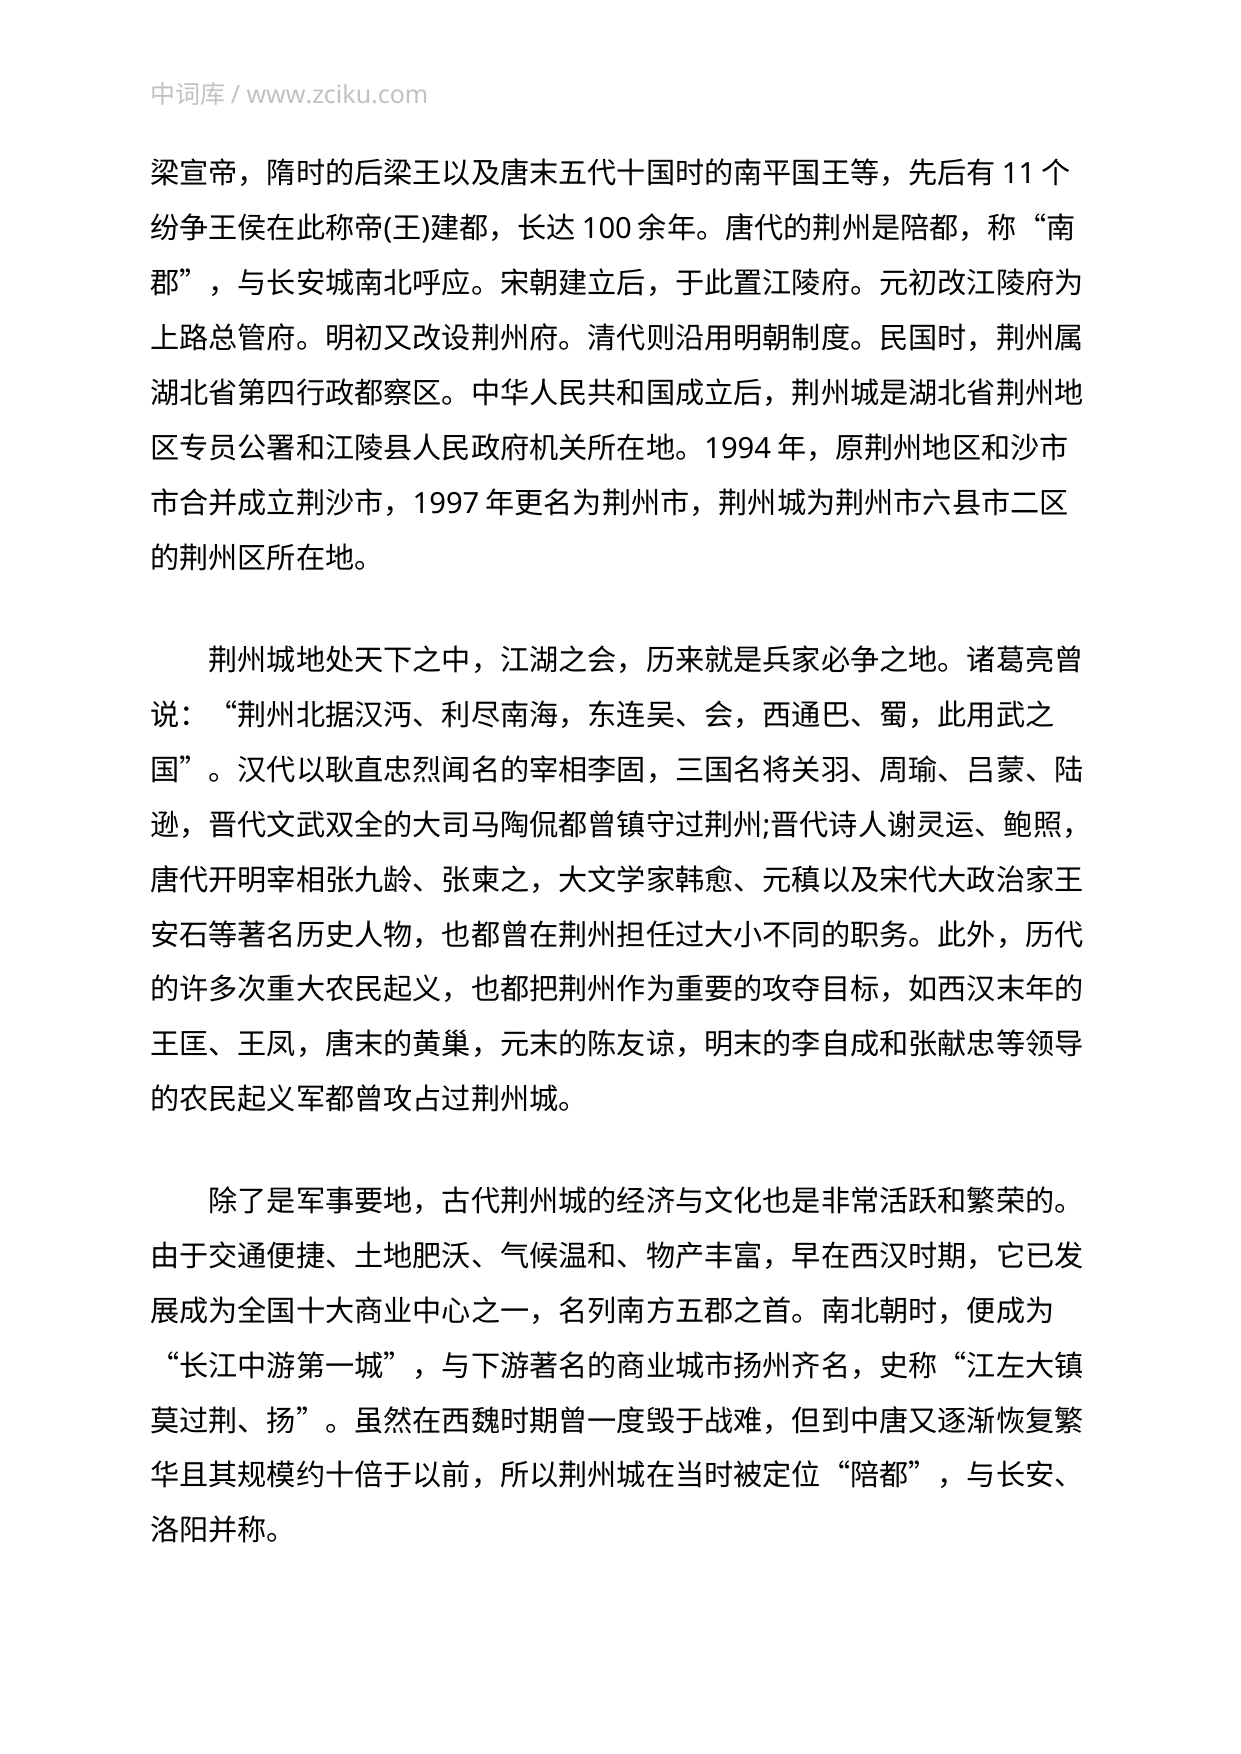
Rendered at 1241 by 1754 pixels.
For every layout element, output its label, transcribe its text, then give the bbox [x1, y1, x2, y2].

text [150, 150, 1090, 577]
text 荆州城地处天下之中，江湖之会，历来就是兵家必争之地。诸葛亮曾说：“荆州北据汉沔、利尽南海，东连吴、会，西通巴、蜀，此用武之国”。汉代以耿直忠烈闻名的宰相李固，三国名将关羽、周瑜、吕蒙、陆逊，晋代文武双全的大司马陶侃都曾镇守过荆州;晋代诗人谢灵运、鲍照，唐代开明宰相张九龄、张柬之，大文学家韩愈、元稹以及宋代大政治家王安石等著名历史人物，也都曾在荆州担任过大小不同的职务。此外，历代的许多次重大农民起义，也都把荆州作为重要的攻夺目标，如西汉末年的王匡、王凤，唐末的黄巢，元末的陈友谅，明末的李自成和张献忠等领导的农民起义军都曾攻占过荆州城。 [150, 636, 1090, 1118]
text 除了是军事要地，古代荆州城的经济与文化也是非常活跃和繁荣的。由于交通便捷、土地肥沃、气候温和、物产丰富，早在西汉时期，它已发展成为全国十大商业中心之一，名列南方五郡之首。南北朝时，便成为“长江中游第一城”，与下游著名的商业城市扬州齐名，史称“江左大镇莫过荆、扬”。虽然在西魏时期曾一度毁于战难，但到中唐又逐渐恢复繁华且其规模约十倍于以前，所以荆州城在当时被定位“陪都”，与长安、洛阳并称。 [150, 1177, 1090, 1549]
